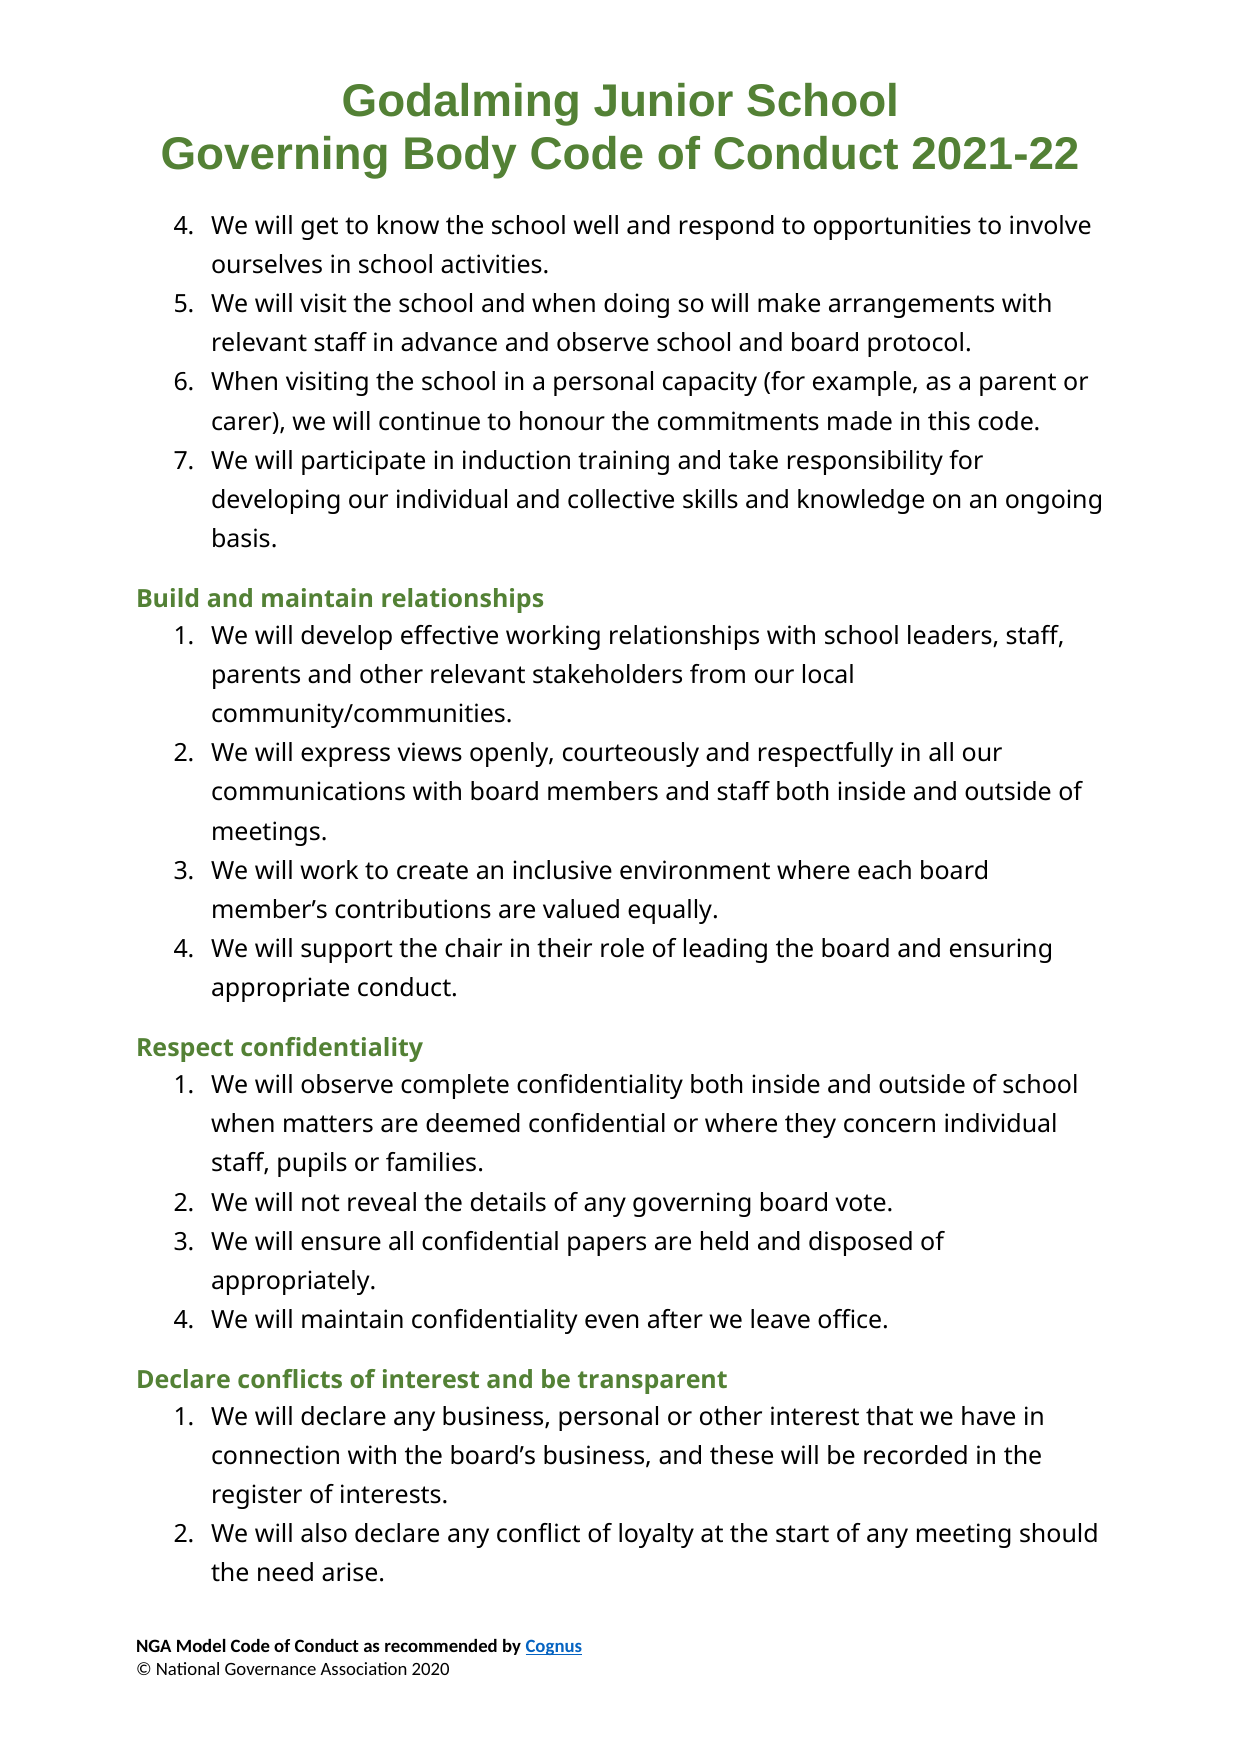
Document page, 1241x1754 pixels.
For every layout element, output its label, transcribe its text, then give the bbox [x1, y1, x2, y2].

list We will also declare any conflict of loyalty at the start of any meeting should the need arise. [173, 1516, 1104, 1589]
list We will express views openly, courteously and respectfully in all our communications with board members and staff both inside and outside of meetings. [173, 735, 1104, 847]
list We will not reveal the details of any governing board vote. [173, 1184, 1104, 1218]
list We will visit the school and when doing so will make arrangements with relevant staff in advance and observe school and board protocol. [173, 286, 1104, 359]
list When visiting the school in a personal capacity (for example, as a parent or carer), we will continue to honour the commitments made in this code. [173, 364, 1104, 437]
list We will develop effective working relationships with school leaders, staff, parents and other relevant stakeholders from our local community/communities. [173, 617, 1104, 730]
list We will participate in induction training and take responsibility for developing our individual and collective skills and knowledge on an ongoing basis. [173, 442, 1104, 555]
list We will support the chair in their role of leading the board and ensuring appropriate conduct. [173, 931, 1104, 1004]
list We will get to know the school well and respond to opportunities to involve ourselves in school activities. [173, 207, 1104, 281]
list We will maintain confidentiality even after we leave office. [173, 1302, 1104, 1336]
subtitle Declare conflicts of interest and be transparent [136, 1362, 1104, 1396]
list We will declare any business, personal or other interest that we have in connection with the board’s business, and these will be recorded in the register of interests. [173, 1398, 1104, 1511]
list We will ensure all confidential papers are held and disposed of appropriately. [173, 1223, 1104, 1297]
subtitle Respect confidentiality [136, 1030, 1104, 1064]
list We will observe complete confidentiality both inside and outside of school when matters are deemed confidential or where they concern individual staff, pupils or families. [173, 1067, 1104, 1179]
list We will work to create an inclusive environment where each board member’s contributions are valued equally. [173, 852, 1104, 926]
subtitle Build and maintain relationships [136, 581, 1104, 615]
